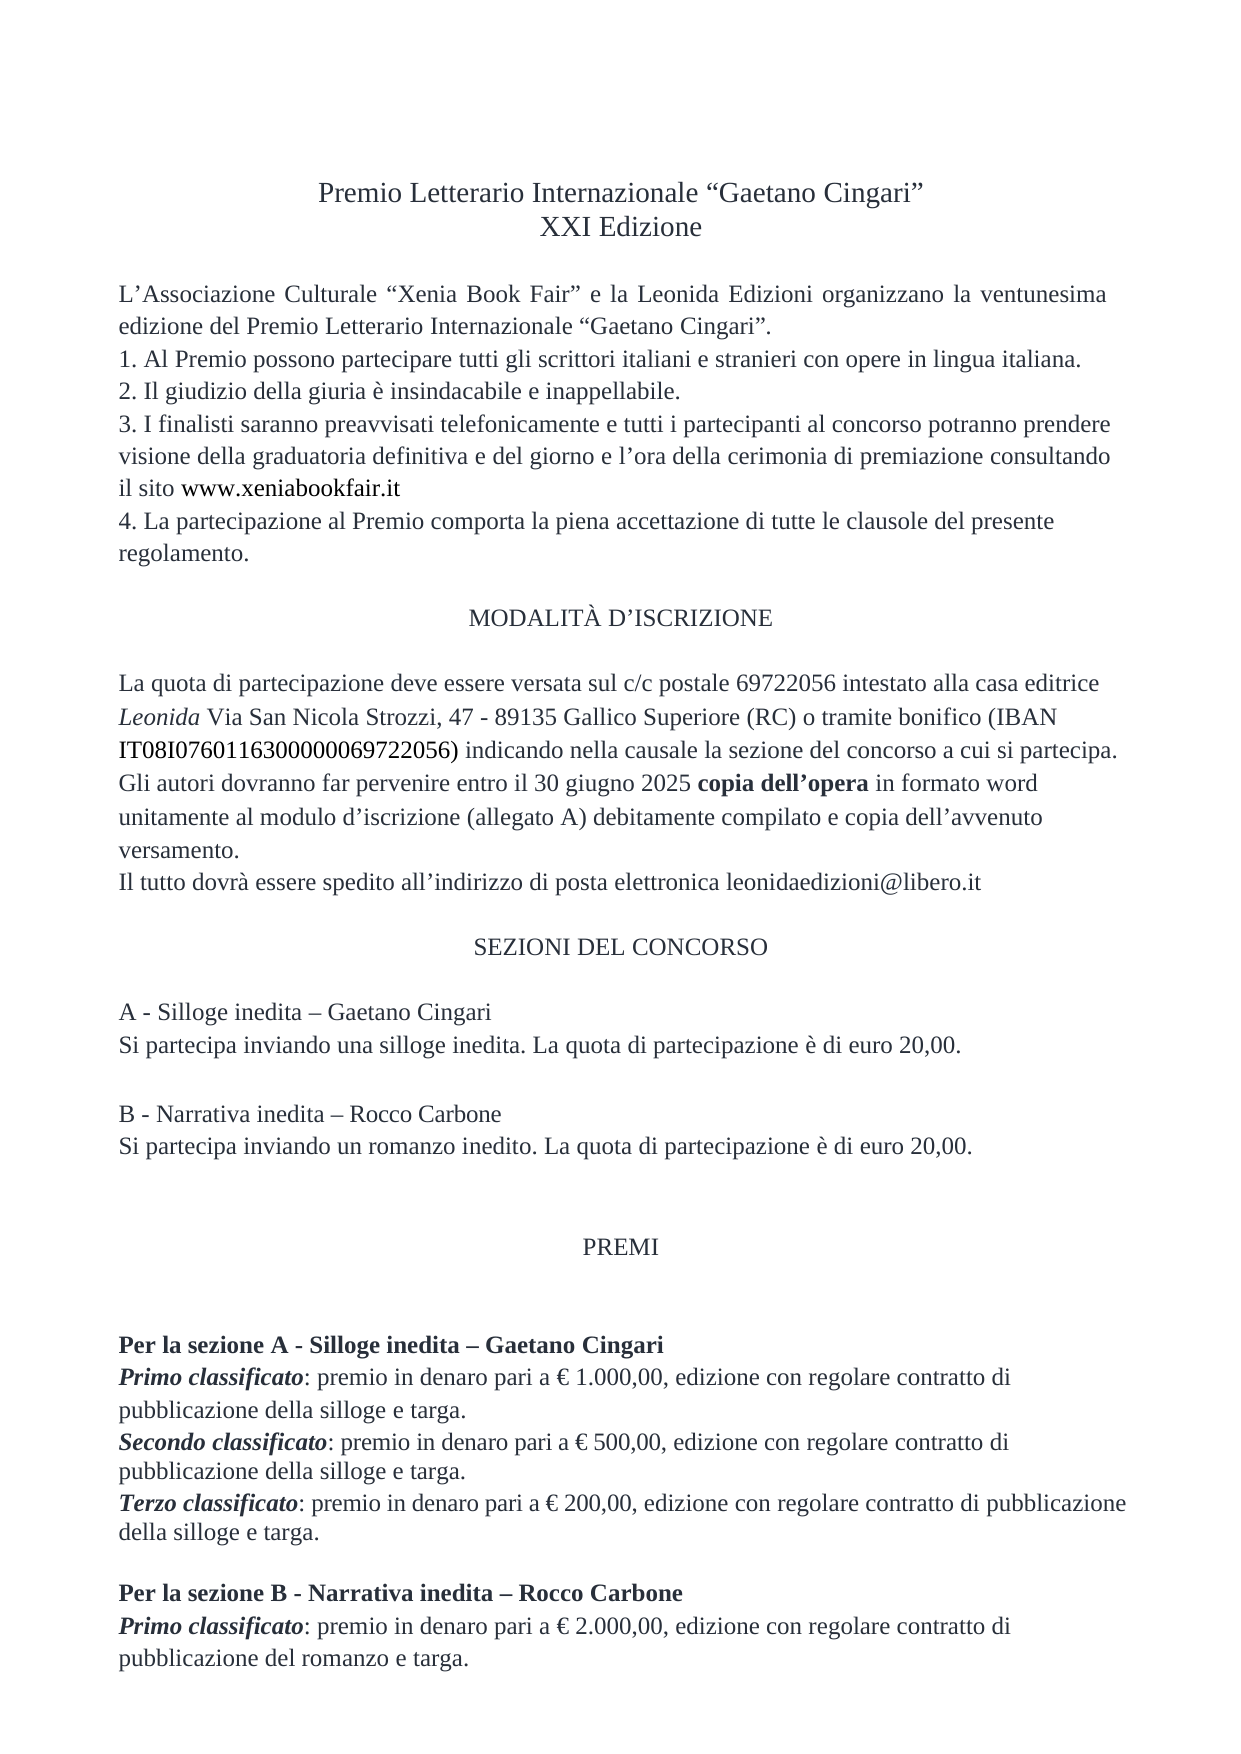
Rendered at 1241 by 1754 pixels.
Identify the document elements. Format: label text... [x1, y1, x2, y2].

text La quota di partecipazione deve essere versata sul c/c postale 69722056 intestato alla casa editrice Leonida Via San Nicola Strozzi, 47 - 89135 Gallico Superiore (RC) o tramite bonifico (IBAN IT08I0760116300000069722056) indicando nella causale la sezione del concorso a cui si partecipa. Gli autori dovranno far pervenire entro il 30 giugno 2025 copia dell’opera in formato word unitamente al modulo d’iscrizione (allegato A) debitamente compilato e copia dell’avvenuto versamento. [118, 668, 1138, 864]
list Il giudizio della giuria è insindacabile e inappellabile. [118, 376, 1138, 405]
text A - Silloge inedita – Gaetano Cingari [118, 997, 1138, 1026]
text Secondo classificato: premio in denaro pari a € 500,00, edizione con regolare contratto di pubblicazione della silloge e targa. [118, 1427, 1138, 1485]
text MODALITÀ D’ISCRIZIONE [466, 603, 775, 632]
text Per la sezione A - Silloge inedita – Gaetano Cingari [118, 1330, 1138, 1359]
text Primo classificato: premio in denaro pari a € 2.000,00, edizione con regolare contratto di pubblicazione del romanzo e targa. [118, 1611, 1014, 1672]
text Si partecipa inviando una silloge inedita. La quota di partecipazione è di euro 20,00. [118, 1030, 1124, 1059]
text Terzo classificato: premio in denaro pari a € 200,00, edizione con regolare contratto di pubblicazione della silloge e targa. [118, 1488, 1138, 1546]
list La partecipazione al Premio comporta la piena accettazione di tutte le clausole del presente regolamento. [118, 506, 1056, 567]
list Al Premio possono partecipare tutti gli scrittori italiani e stranieri con opere in lingua italiana. [118, 344, 1138, 372]
list I finalisti saranno preavvisati telefonicamente e tutti i partecipanti al concorso potranno prendere visione della graduatoria definitiva e del giorno e l’ora della cerimonia di premiazione consultando il sito www.xeniabookfair.it [118, 409, 1112, 502]
text SEZIONI DEL CONCORSO [317, 932, 924, 961]
text B - Narrativa inedita – Rocco Carbone [118, 1099, 1138, 1127]
text L’Associazione Culturale “Xenia Book Fair” e la Leonida Edizioni organizzano la ventunesima edizione del Premio Letterario Internazionale “Gaetano Cingari”. [118, 279, 1107, 340]
text Si partecipa inviando un romanzo inedito. La quota di partecipazione è di euro 20,00. [118, 1131, 1124, 1160]
text Primo classificato: premio in denaro pari a € 1.000,00, edizione con regolare contratto di pubblicazione della silloge e targa. [118, 1362, 1014, 1423]
title Premio Letterario Internazionale “Gaetano Cingari” XXI Edizione [317, 176, 924, 243]
text Per la sezione B - Narrativa inedita – Rocco Carbone [118, 1578, 1138, 1607]
text PREMI [317, 1232, 924, 1261]
text Il tutto dovrà essere spedito all’indirizzo di posta elettronica leonidaedizioni@libero.it [118, 868, 1138, 896]
